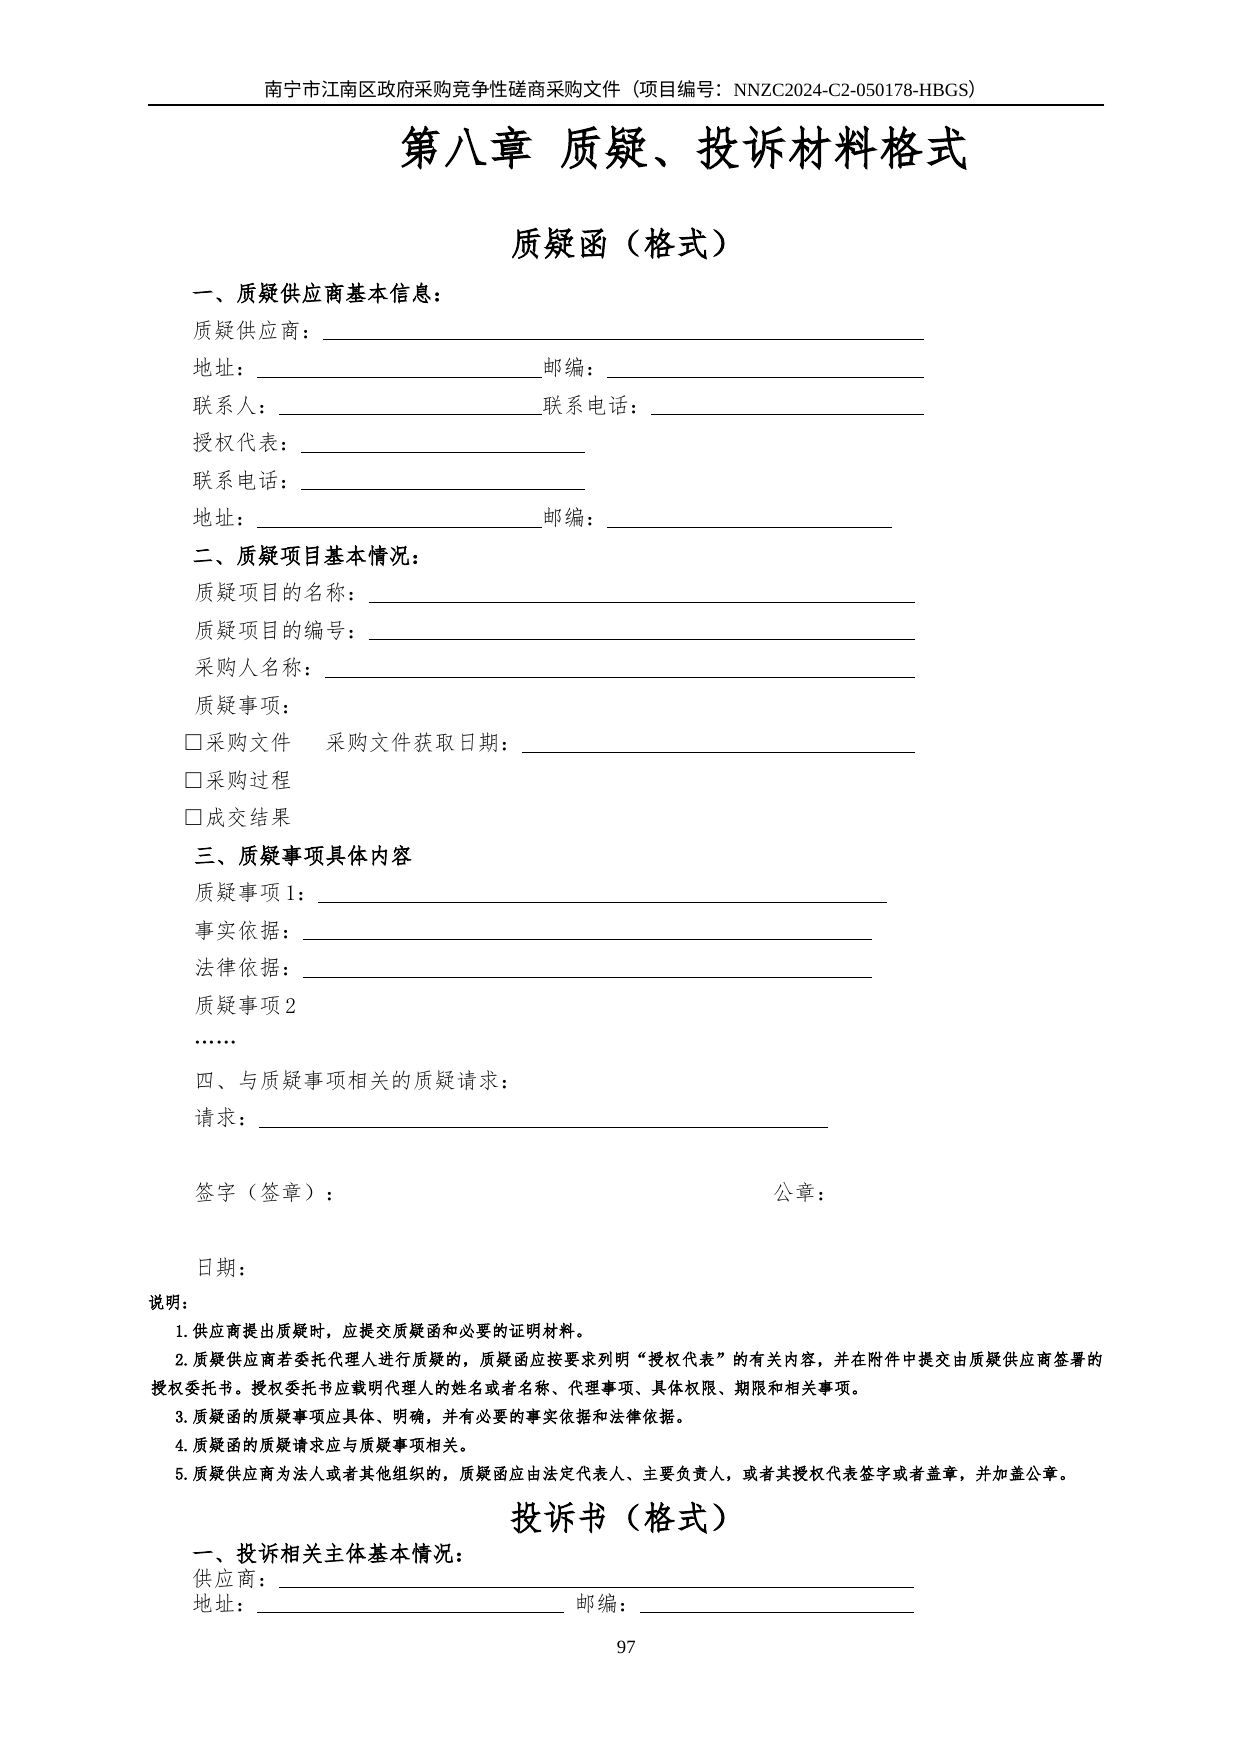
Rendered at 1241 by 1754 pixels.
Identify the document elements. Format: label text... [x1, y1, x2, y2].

text 地址： 邮编： [148, 354, 1104, 379]
text 质疑供应商： [148, 316, 1104, 341]
text 5.质疑供应商为法人或者其他组织的，质疑函应由法定代表人、主要负责人，或者其授权代表签字或者盖章，并加盖公章。 [150, 1462, 1104, 1482]
text 质疑项目的名称： [150, 579, 1104, 604]
text 质疑事项： [150, 691, 1104, 716]
text 法律依据： [150, 954, 1104, 979]
text …… [150, 1029, 1104, 1054]
text 二、质疑项目基本情况： [148, 541, 1104, 566]
text 地址： 邮编： [148, 1589, 1104, 1614]
text 联系人： 联系电话： [148, 391, 1104, 416]
text 供应商： [148, 1564, 1104, 1589]
text □采购过程 [150, 766, 1104, 791]
subtitle 第八章 质疑、投诉材料格式 [148, 118, 1104, 170]
text 4.质疑函的质疑请求应与质疑事项相关。 [150, 1434, 1104, 1453]
text 2.质疑供应商若委托代理人进行质疑的，质疑函应按要求列明“授权代表”的有关内容，并在附件中提交由质疑供应商签署的授权委托书。授权委托书应载明代理人的姓名或者名称、代理事项、具体权限、期限和相关事项。 [150, 1348, 1104, 1396]
text 投诉书（格式） [148, 1491, 1104, 1539]
text 质疑项目的编号： [150, 616, 1104, 641]
text 质疑事项1： [150, 879, 1104, 904]
text 签字（签章）： 公章： [150, 1179, 1104, 1204]
text 三、质疑事项具体内容 [150, 841, 1104, 866]
text 质疑事项2 [150, 991, 1104, 1016]
text 四、与质疑事项相关的质疑请求： [150, 1066, 1104, 1091]
text 联系电话： [148, 466, 1104, 491]
text 质疑函（格式） [148, 222, 1104, 260]
text 事实依据： [150, 916, 1104, 941]
text 地址： 邮编： [148, 504, 1104, 529]
text 说明： [148, 1291, 1104, 1310]
text 授权代表： [148, 429, 1104, 454]
text □采购文件 采购文件获取日期： [150, 729, 1104, 754]
text 采购人名称： [150, 654, 1104, 679]
text 1.供应商提出质疑时，应提交质疑函和必要的证明材料。 [150, 1320, 1104, 1339]
text 一、投诉相关主体基本情况： [148, 1539, 1104, 1564]
text 请求： [150, 1104, 1104, 1129]
text 一、质疑供应商基本信息： [148, 279, 1104, 304]
text 3.质疑函的质疑事项应具体、明确，并有必要的事实依据和法律依据。 [150, 1405, 1104, 1424]
text □成交结果 [150, 804, 1104, 829]
text 日期： [150, 1254, 1104, 1279]
